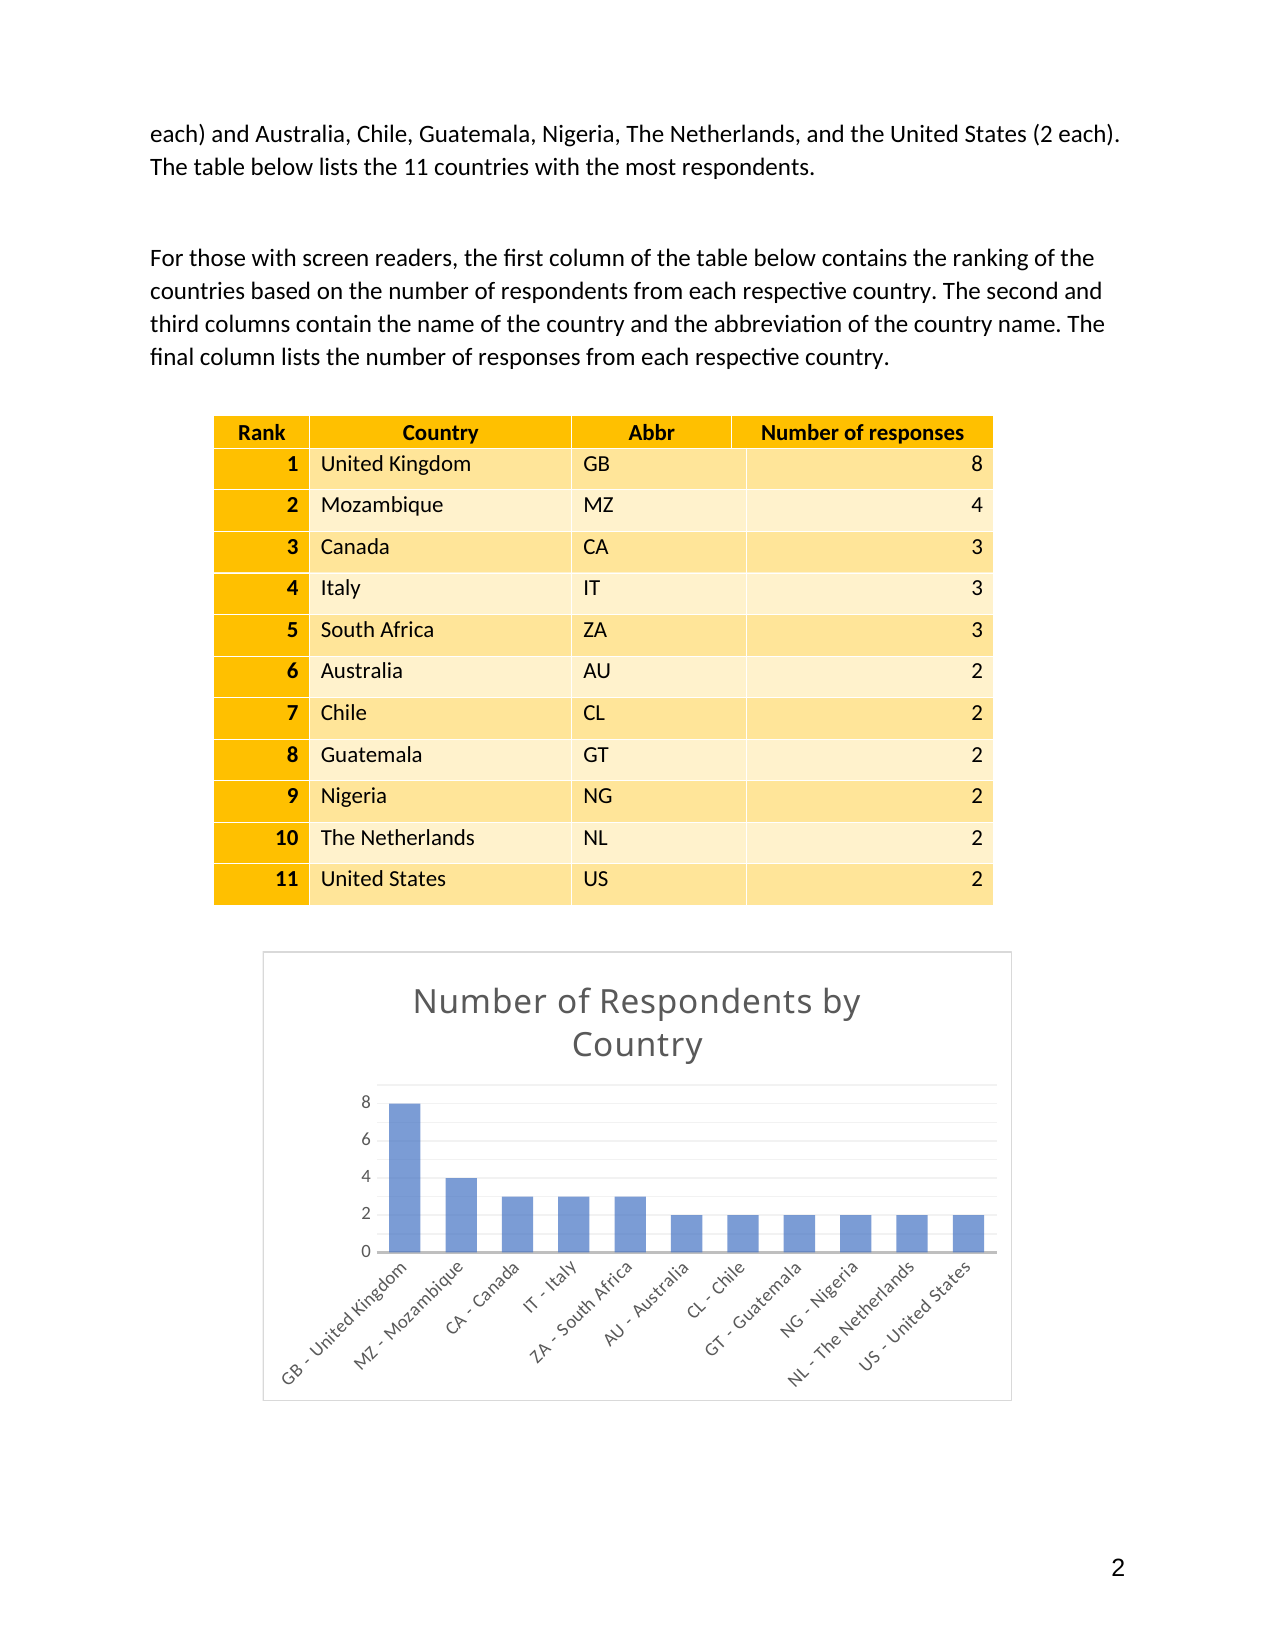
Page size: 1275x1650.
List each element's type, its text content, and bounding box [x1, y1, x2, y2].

table_cell Italy [310, 574, 571, 614]
table_cell IT [572, 574, 746, 614]
table_cell 2 [747, 823, 993, 863]
table_cell CA [572, 532, 746, 572]
table_cell NL [572, 823, 746, 863]
table_cell 3 [747, 532, 993, 572]
table_header Number of responses [732, 416, 993, 448]
table_cell 9 [214, 781, 309, 822]
table_header Country [310, 416, 571, 448]
table_cell Mozambique [310, 490, 571, 531]
table_cell 2 [747, 864, 993, 905]
table_cell United States [310, 864, 571, 905]
table_cell 1 [214, 449, 309, 489]
table_cell 2 [747, 781, 993, 822]
table_cell South Africa [310, 615, 571, 656]
table_cell 8 [747, 449, 993, 489]
table_header Rank [214, 416, 309, 448]
text For those with screen readers, the first column of the table below contains the ranking of the countries based on the number of respondents from each respective country. The second and third columns contain the name of the country and the abbreviation of the country name. The final column lists the number of responses from each respective country. [150, 242, 1125, 371]
table_cell 5 [214, 615, 309, 656]
table_cell Canada [310, 532, 571, 572]
table_cell ZA [572, 615, 746, 656]
table_cell 4 [747, 490, 993, 531]
table_cell 3 [747, 615, 993, 656]
table_cell Chile [310, 698, 571, 739]
table_cell US [572, 864, 746, 905]
table_cell NG [572, 781, 746, 822]
table_cell 2 [747, 740, 993, 780]
table_cell GT [572, 740, 746, 780]
table_cell The Netherlands [310, 823, 571, 863]
table_cell 2 [747, 657, 993, 697]
table_cell 2 [747, 698, 993, 739]
table_cell Australia [310, 657, 571, 697]
table_cell 7 [214, 698, 309, 739]
table_cell 2 [214, 490, 309, 531]
table_cell 3 [747, 574, 993, 614]
table_cell 3 [214, 532, 309, 572]
table_cell 10 [214, 823, 309, 863]
table_cell 11 [214, 864, 309, 905]
table_header Abbr [572, 416, 731, 448]
table_cell GB [572, 449, 746, 489]
table_cell Guatemala [310, 740, 571, 780]
table_cell CL [572, 698, 746, 739]
table_cell Nigeria [310, 781, 571, 822]
table_cell United Kingdom [310, 449, 571, 489]
table_cell MZ [572, 490, 746, 531]
table_cell AU [572, 657, 746, 697]
table_cell 8 [214, 740, 309, 780]
table_cell 6 [214, 657, 309, 697]
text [150, 118, 1125, 182]
table_cell 4 [214, 574, 309, 614]
